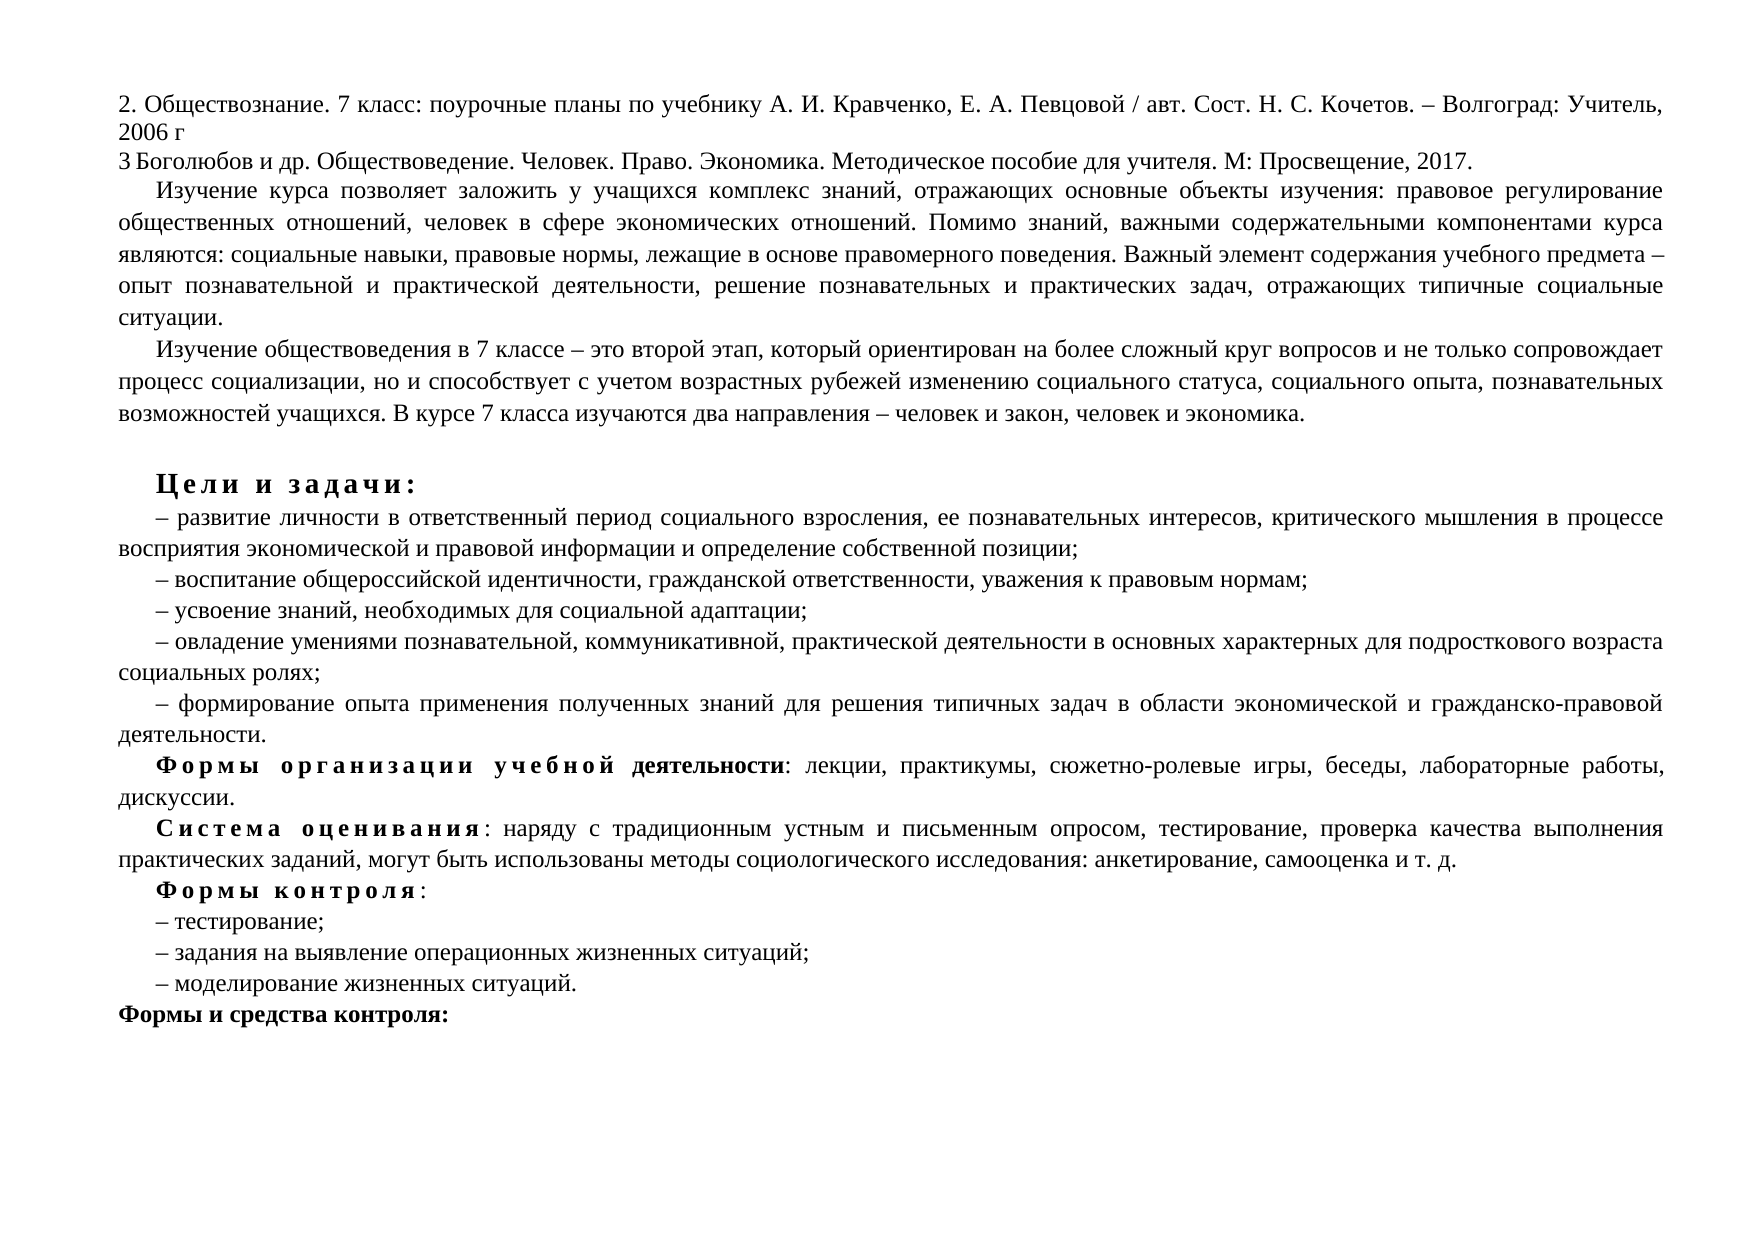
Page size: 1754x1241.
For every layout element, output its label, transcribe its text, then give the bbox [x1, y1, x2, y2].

text Изучение обществоведения в 7 классе – это второй этап, который ориентирован на более сложный круг вопросов и не только сопровождает процесс социализации, но и способствует с учетом возрастных рубежей изменению социального статуса, социального опыта, познавательных возможностей учащихся. В курсе 7 класса изучаются два направления – человек и закон, человек и экономика. [118, 334, 1665, 427]
text 3Боголюбов и др. Обществоведение. Человек. Право. Экономика. Методическое пособие для учителя. М: Просвещение, 2017. [118, 146, 1665, 175]
text Формы организации учебной деятельности: лекции, практикумы, сюжетно-ролевые игры, беседы, лабораторные работы, дискуссии. [118, 751, 1665, 810]
text 2. Обществознание. 7 класс: поурочные планы по учебнику А. И. Кравченко, Е. А. Певцовой / авт. Сост. Н. С. Кочетов. – Волгоград: Учитель, [118, 89, 1665, 146]
text – тестирование; [118, 906, 1665, 934]
text – задания на выявление операционных жизненных ситуаций; [118, 937, 1665, 966]
text – овладение умениями познавательной, коммуникативной, практической деятельности в основных характерных для подросткового возраста социальных ролях; [118, 626, 1665, 686]
text Изучение курса позволяет заложить у учащихся комплекс знаний, отражающих основные объекты изучения: правовое регулирование общественных отношений, человек в сфере экономических отношений. Помимо знаний, важными содержательными компонентами курса являются: социальные навыки, правовые нормы, лежащие в основе правомерного поведения. Важный элемент содержания учебного предмета – опыт познавательной и практической деятельности, решение познавательных и практических задач, отражающих типичные социальные ситуации. [118, 175, 1665, 331]
text Цели и задачи: [118, 466, 1665, 499]
text Формы контроля: [118, 875, 1665, 903]
text – воспитание общероссийской идентичности, гражданской ответственности, уважения к правовым нормам; [118, 564, 1665, 593]
text – моделирование жизненных ситуаций. [118, 968, 1665, 997]
text Система оценивания: наряду с традиционным устным и письменным опросом, тестирование, проверка качества выполнения практических заданий, могут быть использованы методы социологического исследования: анкетирование, самооценка и т. д. [118, 813, 1665, 872]
text – развитие личности в ответственный период социального взросления, ее познавательных интересов, критического мышления в процессе восприятия экономической и правовой информации и определение собственной позиции; [118, 502, 1665, 562]
text – формирование опыта применения полученных знаний для решения типичных задач в области экономической и гражданско-правовой деятельности. [118, 688, 1665, 748]
text Формы и средства контроля: [118, 999, 1665, 1028]
text – усвоение знаний, необходимых для социальной адаптации; [118, 595, 1665, 624]
